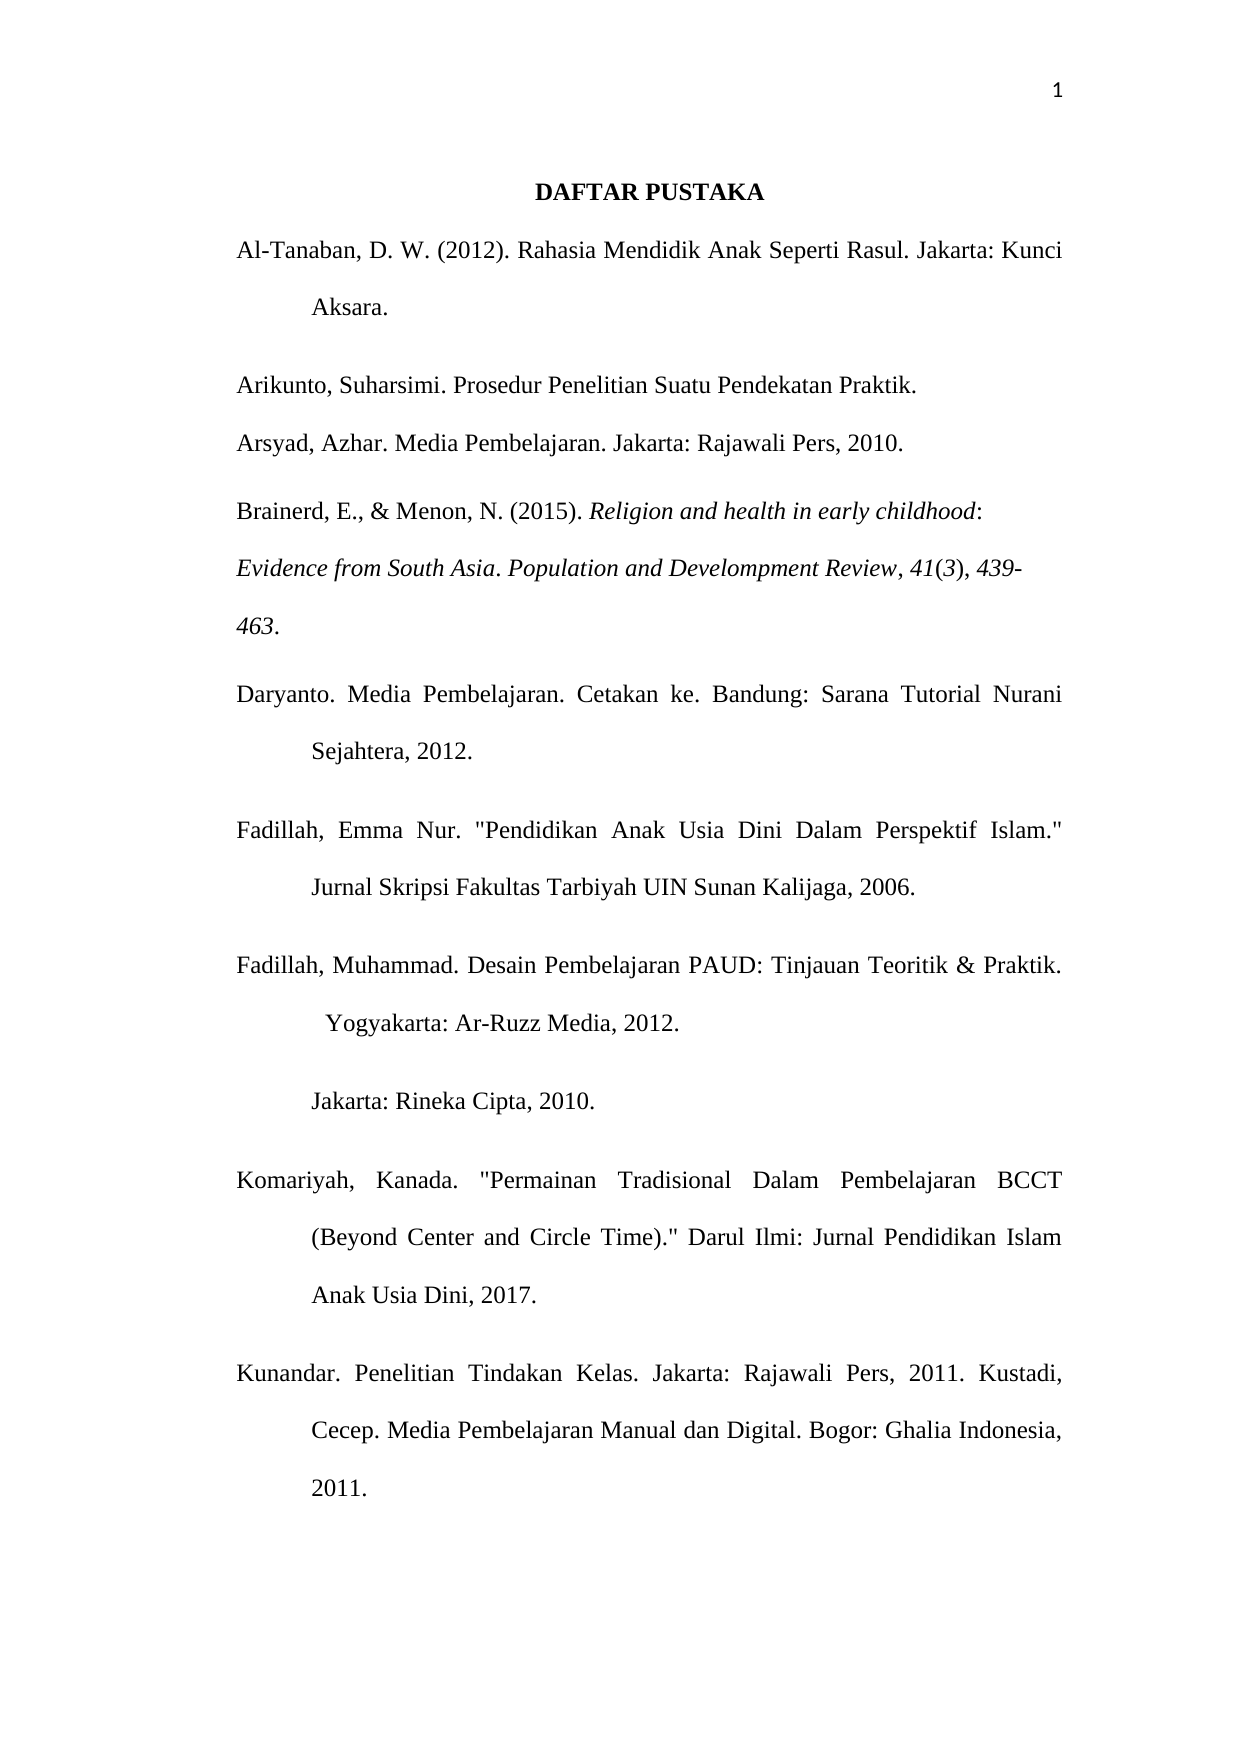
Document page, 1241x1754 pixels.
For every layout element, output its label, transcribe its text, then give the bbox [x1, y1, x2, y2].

text Daryanto. Media Pembelajaran. Cetakan ke. Bandung: Sarana Tutorial Nurani Sejahtera, 2012. [236, 679, 1063, 765]
text Kunandar. Penelitian Tindakan Kelas. Jakarta: Rajawali Pers, 2011. Kustadi, Cecep. Media Pembelajaran Manual dan Digital. Bogor: Ghalia Indonesia, 2011. [236, 1358, 1063, 1502]
text Fadillah, Emma Nur. "Pendidikan Anak Usia Dini Dalam Perspektif Islam." Jurnal Skripsi Fakultas Tarbiyah UIN Sunan Kalijaga, 2006. [236, 815, 1063, 901]
text Brainerd, E., & Menon, N. (2015). Religion and health in early childhood: Evidence from South Asia. Population and Develompment Review, 41(3), 439-463. [236, 496, 1063, 640]
text Jakarta: Rineka Cipta, 2010. [236, 1086, 1063, 1115]
text Komariyah, Kanada. "Permainan Tradisional Dalam Pembelajaran BCCT (Beyond Center and Circle Time)." Darul Ilmi: Jurnal Pendidikan Islam Anak Usia Dini, 2017. [236, 1165, 1063, 1308]
text DAFTAR PUSTAKA [236, 177, 1063, 206]
text Arsyad, Azhar. Media Pembelajaran. Jakarta: Rajawali Pers, 2010. [236, 428, 1063, 457]
text Al-Tanaban, D. W. (2012). Rahasia Mendidik Anak Seperti Rasul. Jakarta: Kunci Aksara. [236, 235, 1063, 321]
text Arikunto, Suharsimi. Prosedur Penelitian Suatu Pendekatan Praktik. [236, 371, 1063, 399]
text Fadillah, Muhammad. Desain Pembelajaran PAUD: Tinjauan Teoritik & Praktik. Yogyakarta: Ar-Ruzz Media, 2012. [236, 951, 1063, 1037]
